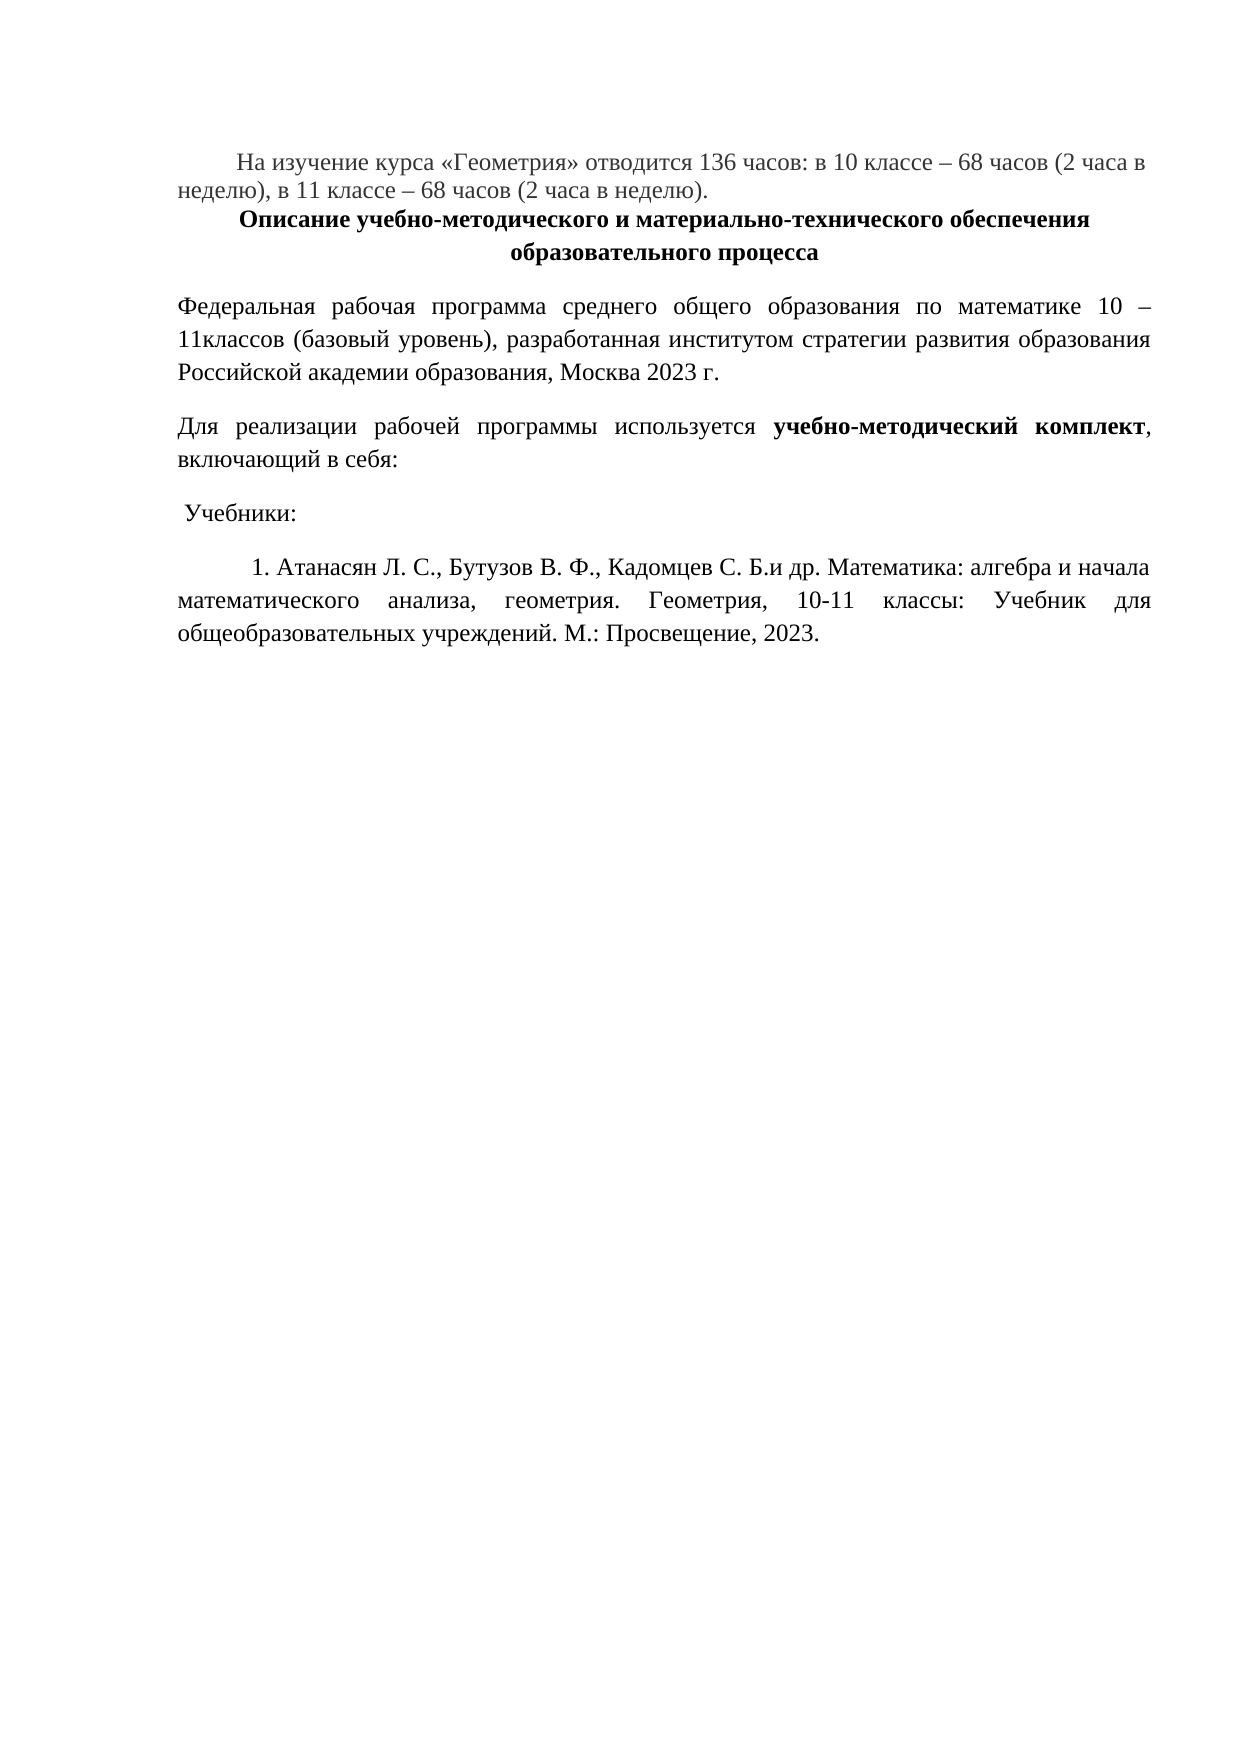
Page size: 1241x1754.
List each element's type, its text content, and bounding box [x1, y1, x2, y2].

text Федеральная рабочая программа среднего общего образования по математике 10 – 11классов (базовый уровень), разработанная институтом стратегии развития образования Российской академии образования, Москва 2023 г. [177, 291, 1152, 386]
text На изучение курса «Геометрия» отводится 136 часов: в 10 классе – 68 часов (2 часа в неделю), в 11 классе – 68 часов (2 часа в неделю). [177, 147, 1152, 204]
text Для реализации рабочей программы используется учебно-методический комплект, включающий в себя: [177, 411, 1152, 473]
text Учебники: [177, 498, 1152, 527]
text Описание учебно-методического и материально-технического обеспечения образовательного процесса [177, 204, 1152, 266]
text 1. Атанасян Л. С., Бутузов В. Ф., Кадомцев С. Б.и др. Математика: алгебра и начала математического анализа, геометрия. Геометрия, 10-11 классы: Учебник для общеобразовательных учреждений. М.: Просвещение, 2023. [177, 552, 1152, 647]
